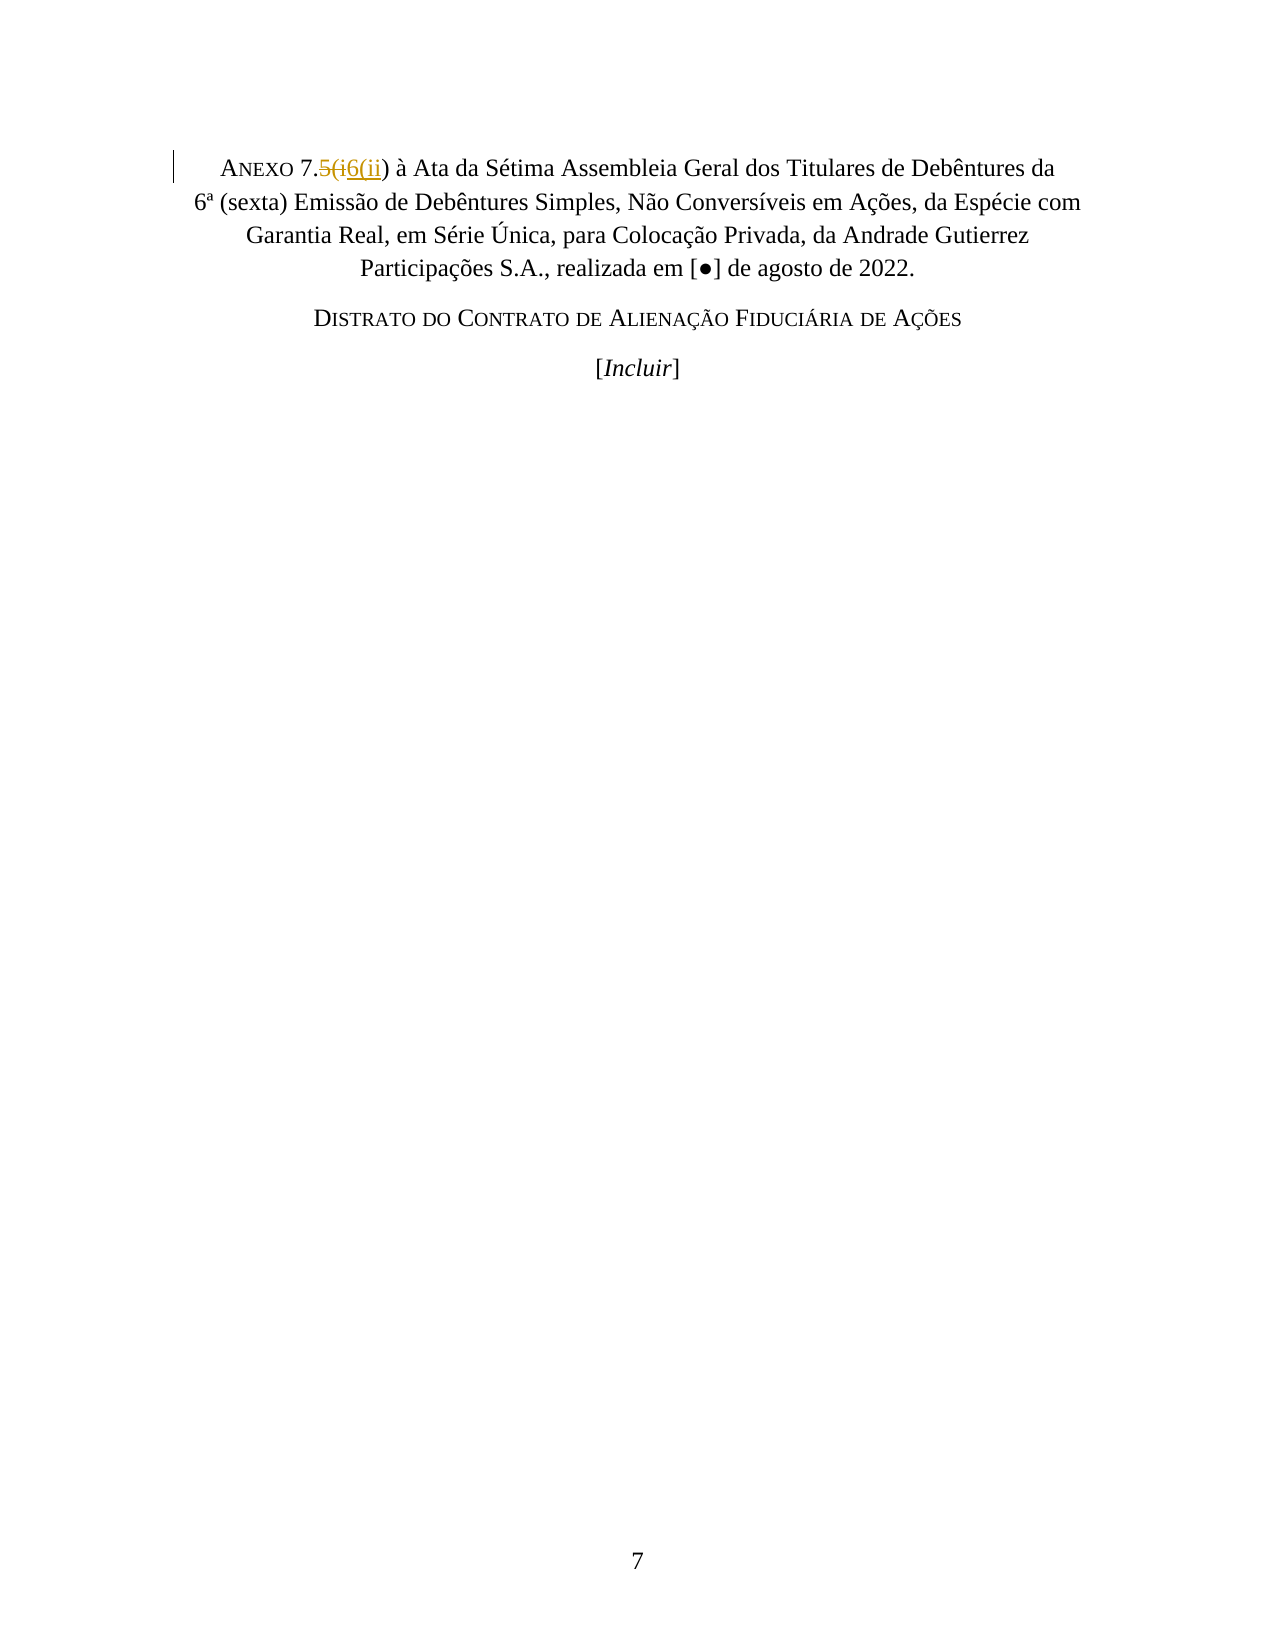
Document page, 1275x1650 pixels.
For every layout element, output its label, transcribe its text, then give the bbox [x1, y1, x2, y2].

text [Incluir] [187, 350, 1087, 383]
text Distrato do Contrato de Alienação Fiduciária de Ações [187, 300, 1087, 333]
text Anexo 7.) à Ata da Sétima Assembleia Geral dos Titulares de Debêntures da 6ª (sexta) Emissão de Debêntures Simples, Não Conversíveis em Ações, da Espécie com Garantia Real, em Série Única, para Colocação Privada, da Andrade Gutierrez Participações S.A., realizada em [●] de agosto de 2022. [187, 150, 1087, 283]
